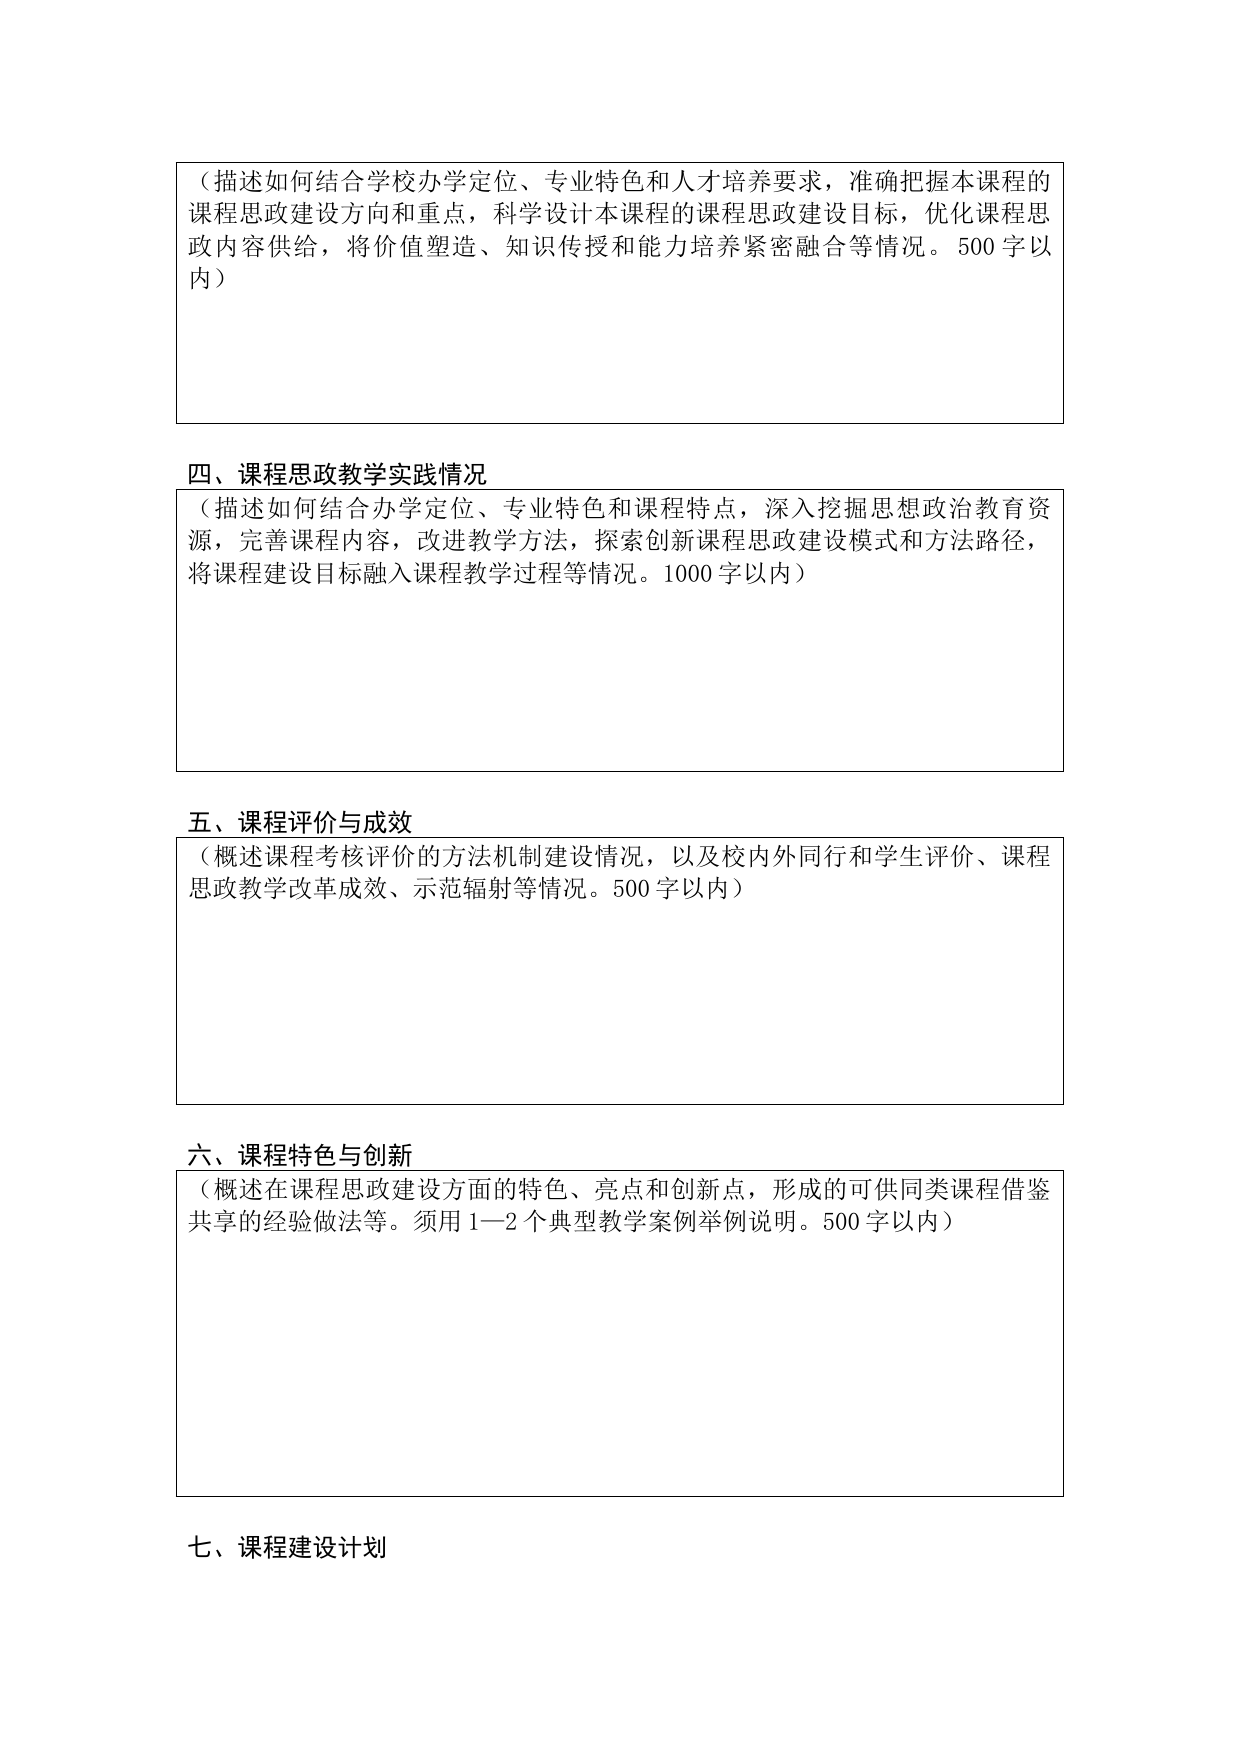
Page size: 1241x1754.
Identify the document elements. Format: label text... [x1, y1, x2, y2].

table_header （概述课程考核评价的方法机制建设情况，以及校内外同行和学生评价、课程思政教学改革成效、示范辐射等情况。500字以内） [177, 838, 1063, 1104]
list 课程思政教学实践情况 [187, 457, 1053, 489]
list 课程评价与成效 [187, 805, 1053, 837]
list 课程特色与创新 [187, 1138, 1053, 1170]
table_header （描述如何结合办学定位、专业特色和课程特点，深入挖掘思想政治教育资源，完善课程内容，改进教学方法，探索创新课程思政建设模式和方法路径，将课程建设目标融入课程教学过程等情况。1000字以内） [177, 490, 1063, 771]
table_header （描述如何结合学校办学定位、专业特色和人才培养要求，准确把握本课程的课程思政建设方向和重点，科学设计本课程的课程思政建设目标，优化课程思政内容供给，将价值塑造、知识传授和能力培养紧密融合等情况。500字以内） [177, 163, 1063, 423]
table_header （概述在课程思政建设方面的特色、亮点和创新点，形成的可供同类课程借鉴共享的经验做法等。须用1—2个典型教学案例举例说明。500字以内） [177, 1171, 1063, 1496]
list 课程建设计划 [187, 1530, 1053, 1562]
